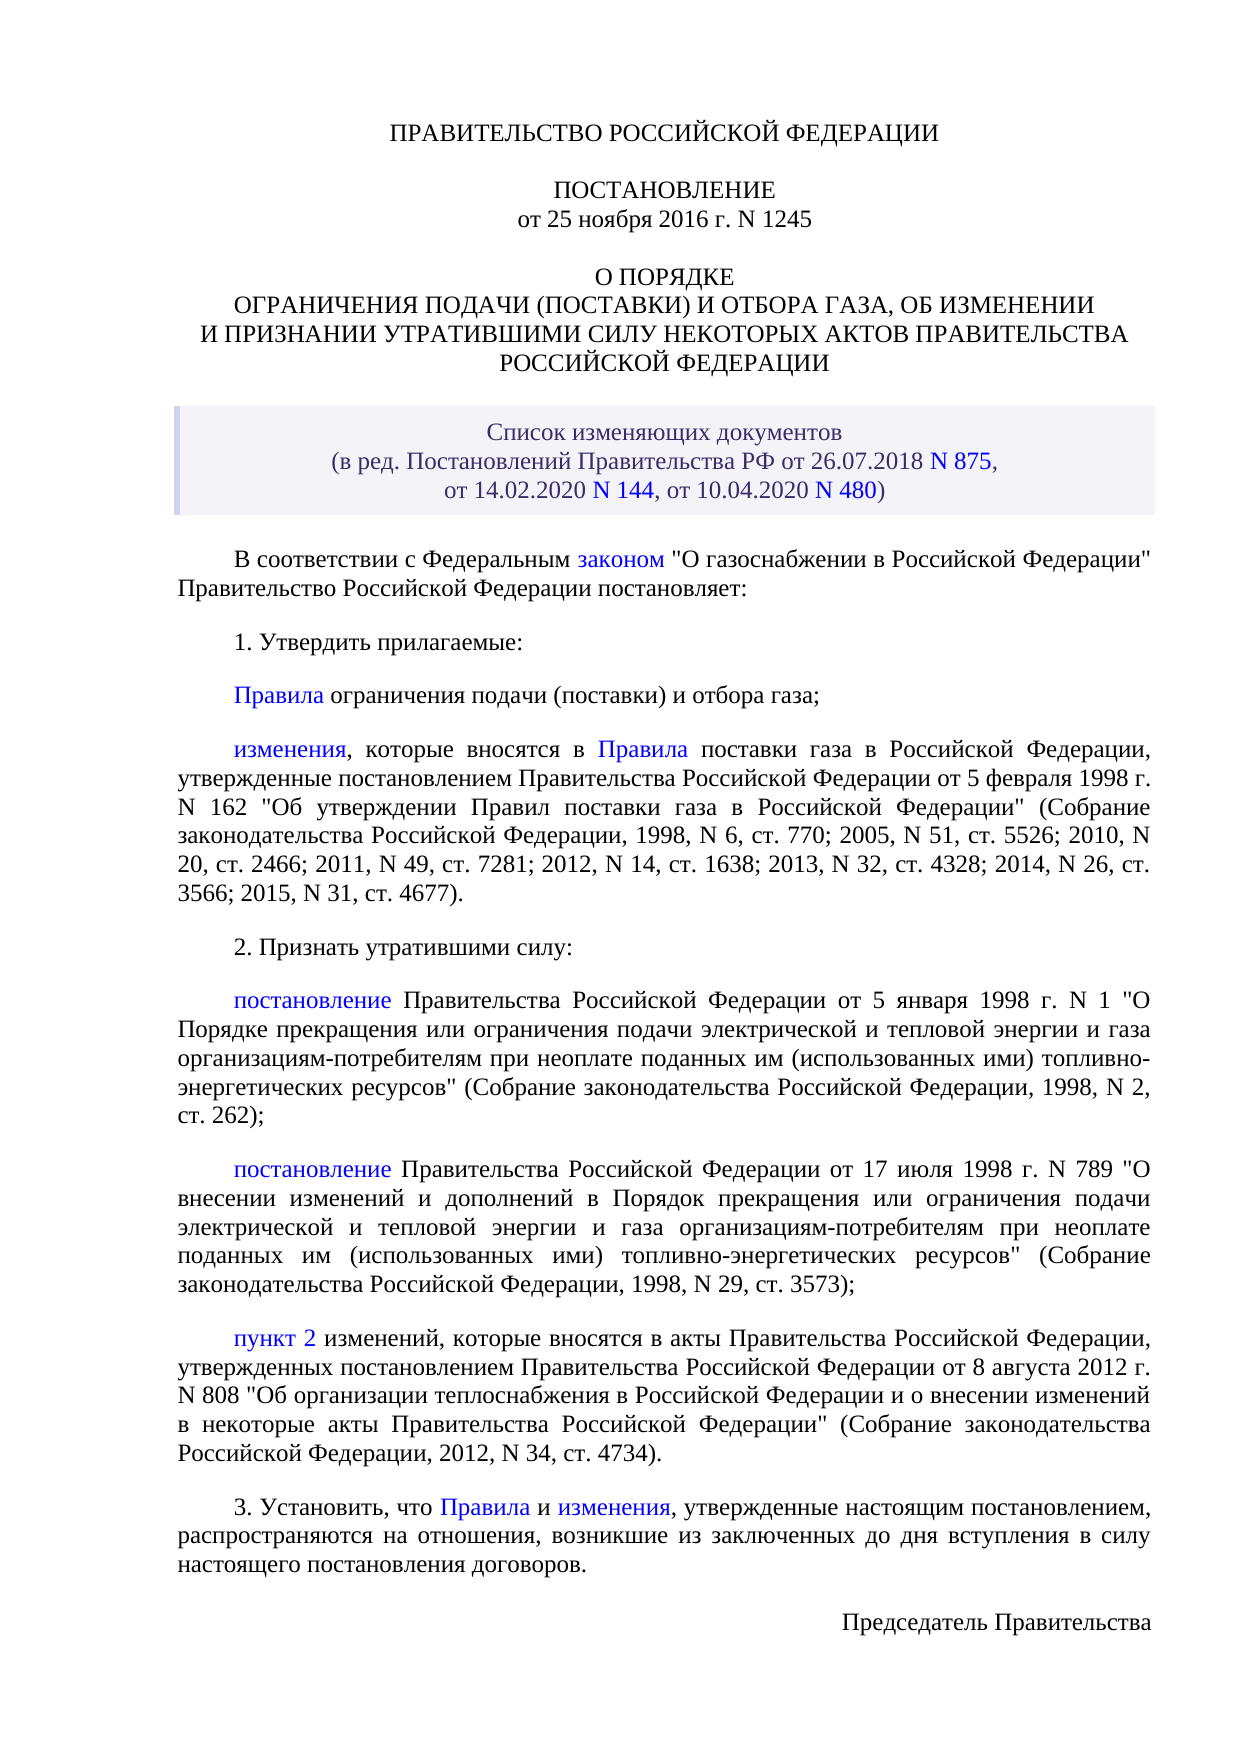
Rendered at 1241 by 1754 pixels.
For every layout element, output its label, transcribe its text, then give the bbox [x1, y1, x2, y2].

text РОССИЙСКОЙ ФЕДЕРАЦИИ [177, 348, 1152, 377]
text изменения, которые вносятся в Правила поставки газа в Российской Федерации, утвержденные постановлением Правительства Российской Федерации от 5 февраля 1998 г. N 162 "Об утверждении Правил поставки газа в Российской Федерации" (Собрание законодательства Российской Федерации, 1998, N 6, ст. 770; 2005, N 51, ст. 5526; 2010, N 20, ст. 2466; 2011, N 49, ст. 7281; 2012, N 14, ст. 1638; 2013, N 32, ст. 4328; 2014, N 26, ст. 3566; 2015, N 31, ст. 4677). [177, 734, 1152, 907]
text ПОСТАНОВЛЕНИЕ [177, 176, 1152, 204]
text постановление Правительства Российской Федерации от 5 января 1998 г. N 1 "О Порядке прекращения или ограничения подачи электрической и тепловой энергии и газа организациям-потребителям при неоплате поданных им (использованных ими) топливно-энергетических ресурсов" (Собрание законодательства Российской Федерации, 1998, N 2, ст. 262); [177, 985, 1152, 1129]
text Председатель Правительства [177, 1607, 1152, 1635]
text ПРАВИТЕЛЬСТВО РОССИЙСКОЙ ФЕДЕРАЦИИ [177, 118, 1152, 147]
text В соответствии с Федеральным законом "О газоснабжении в Российской Федерации" Правительство Российской Федерации постановляет: [177, 544, 1152, 602]
text от 25 ноября 2016 г. N 1245 [177, 204, 1152, 233]
text Правила ограничения подачи (поставки) и отбора газа; [177, 680, 1152, 709]
text постановление Правительства Российской Федерации от 17 июля 1998 г. N 789 "О внесении изменений и дополнений в Порядок прекращения или ограничения подачи электрической и тепловой энергии и газа организациям-потребителям при неоплате поданных им (использованных ими) топливно-энергетических ресурсов" (Собрание законодательства Российской Федерации, 1998, N 29, ст. 3573); [177, 1154, 1152, 1298]
text 1. Утвердить прилагаемые: [177, 627, 1152, 655]
text О ПОРЯДКЕ [177, 262, 1152, 291]
text ОГРАНИЧЕНИЯ ПОДАЧИ (ПОСТАВКИ) И ОТБОРА ГАЗА, ОБ ИЗМЕНЕНИИ [177, 291, 1152, 319]
text 2. Признать утратившими силу: [177, 932, 1152, 960]
table_header Список изменяющих документов (в ред. Постановлений Правительства РФ от 26.07.2018 N 875, от 14.02.2020 N 144, от 10.04.2020 N 480) [180, 406, 1149, 515]
text И ПРИЗНАНИИ УТРАТИВШИМИ СИЛУ НЕКОТОРЫХ АКТОВ ПРАВИТЕЛЬСТВА [177, 319, 1152, 348]
text 3. Установить, что Правила и изменения, утвержденные настоящим постановлением, распространяются на отношения, возникшие из заключенных до дня вступления в силу настоящего постановления договоров. [177, 1492, 1152, 1578]
text пункт 2 изменений, которые вносятся в акты Правительства Российской Федерации, утвержденных постановлением Правительства Российской Федерации от 8 августа 2012 г. N 808 "Об организации теплоснабжения в Российской Федерации и о внесении изменений в некоторые акты Правительства Российской Федерации" (Собрание законодательства Российской Федерации, 2012, N 34, ст. 4734). [177, 1323, 1152, 1467]
